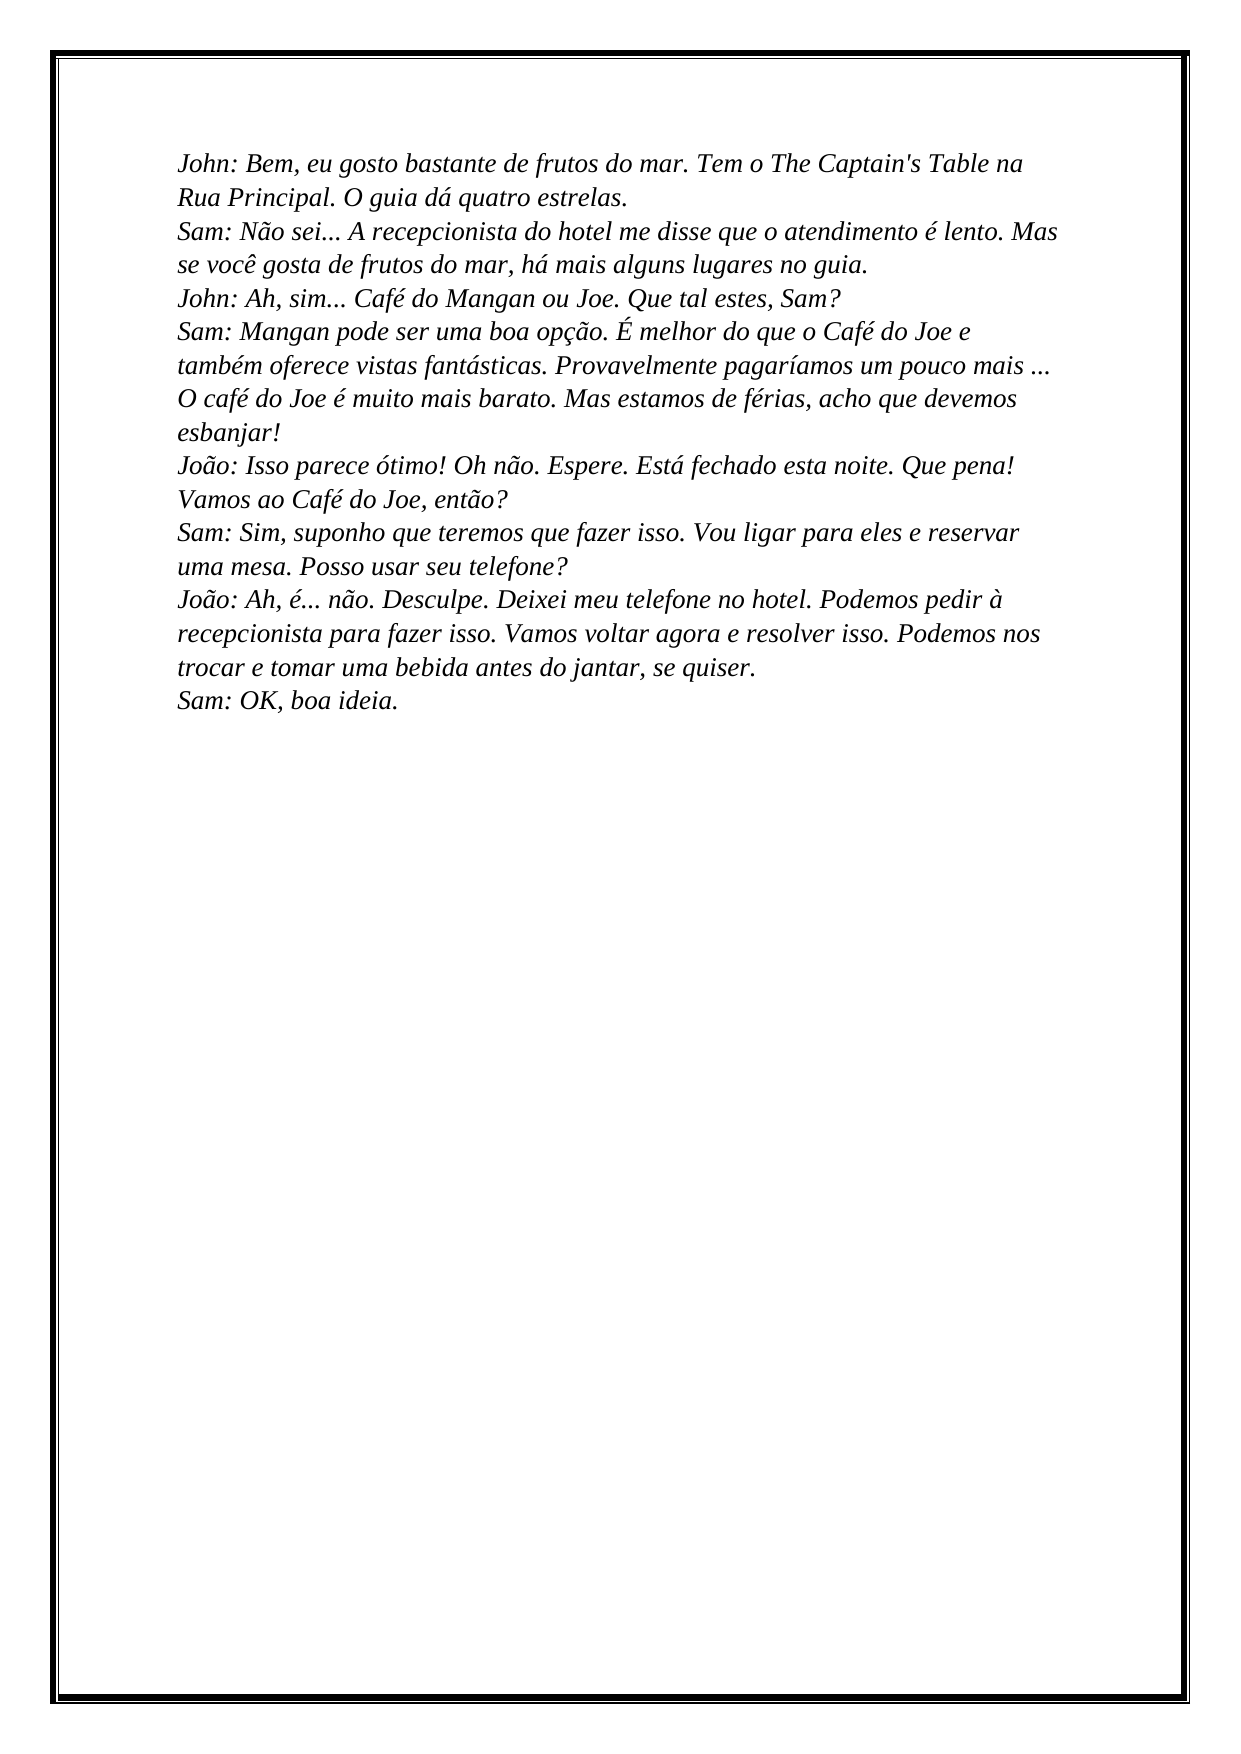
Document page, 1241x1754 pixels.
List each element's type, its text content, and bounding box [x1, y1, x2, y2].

text Sam: Não sei... A recepcionista do hotel me disse que o atendimento é lento. Mas se você gosta de frutos do mar, há mais alguns lugares no guia. [177, 214, 1063, 279]
text John: Ah, sim... Café do Mangan ou Joe. Que tal estes, Sam? [177, 282, 1063, 313]
text João: Isso parece ótimo! Oh não. Espere. Está fechado esta noite. Que pena! Vamos ao Café do Joe, então? [177, 449, 1063, 514]
text Sam: OK, boa ideia. [177, 684, 1063, 715]
text João: Ah, é... não. Desculpe. Deixei meu telefone no hotel. Podemos pedir à recepcionista para fazer isso. Vamos voltar agora e resolver isso. Podemos nos trocar e tomar uma bebida antes do jantar, se quiser. [177, 583, 1063, 682]
text John: Bem, eu gosto bastante de frutos do mar. Tem o The Captain's Table na Rua Principal. O guia dá quatro estrelas. [177, 147, 1063, 212]
text Sam: Mangan pode ser uma boa opção. É melhor do que o Café do Joe e também oferece vistas fantásticas. Provavelmente pagaríamos um pouco mais ... O café do Joe é muito mais barato. Mas estamos de férias, acho que devemos esbanjar! [177, 315, 1063, 447]
text Sam: Sim, suponho que teremos que fazer isso. Vou ligar para eles e reservar uma mesa. Posso usar seu telefone? [177, 516, 1063, 581]
